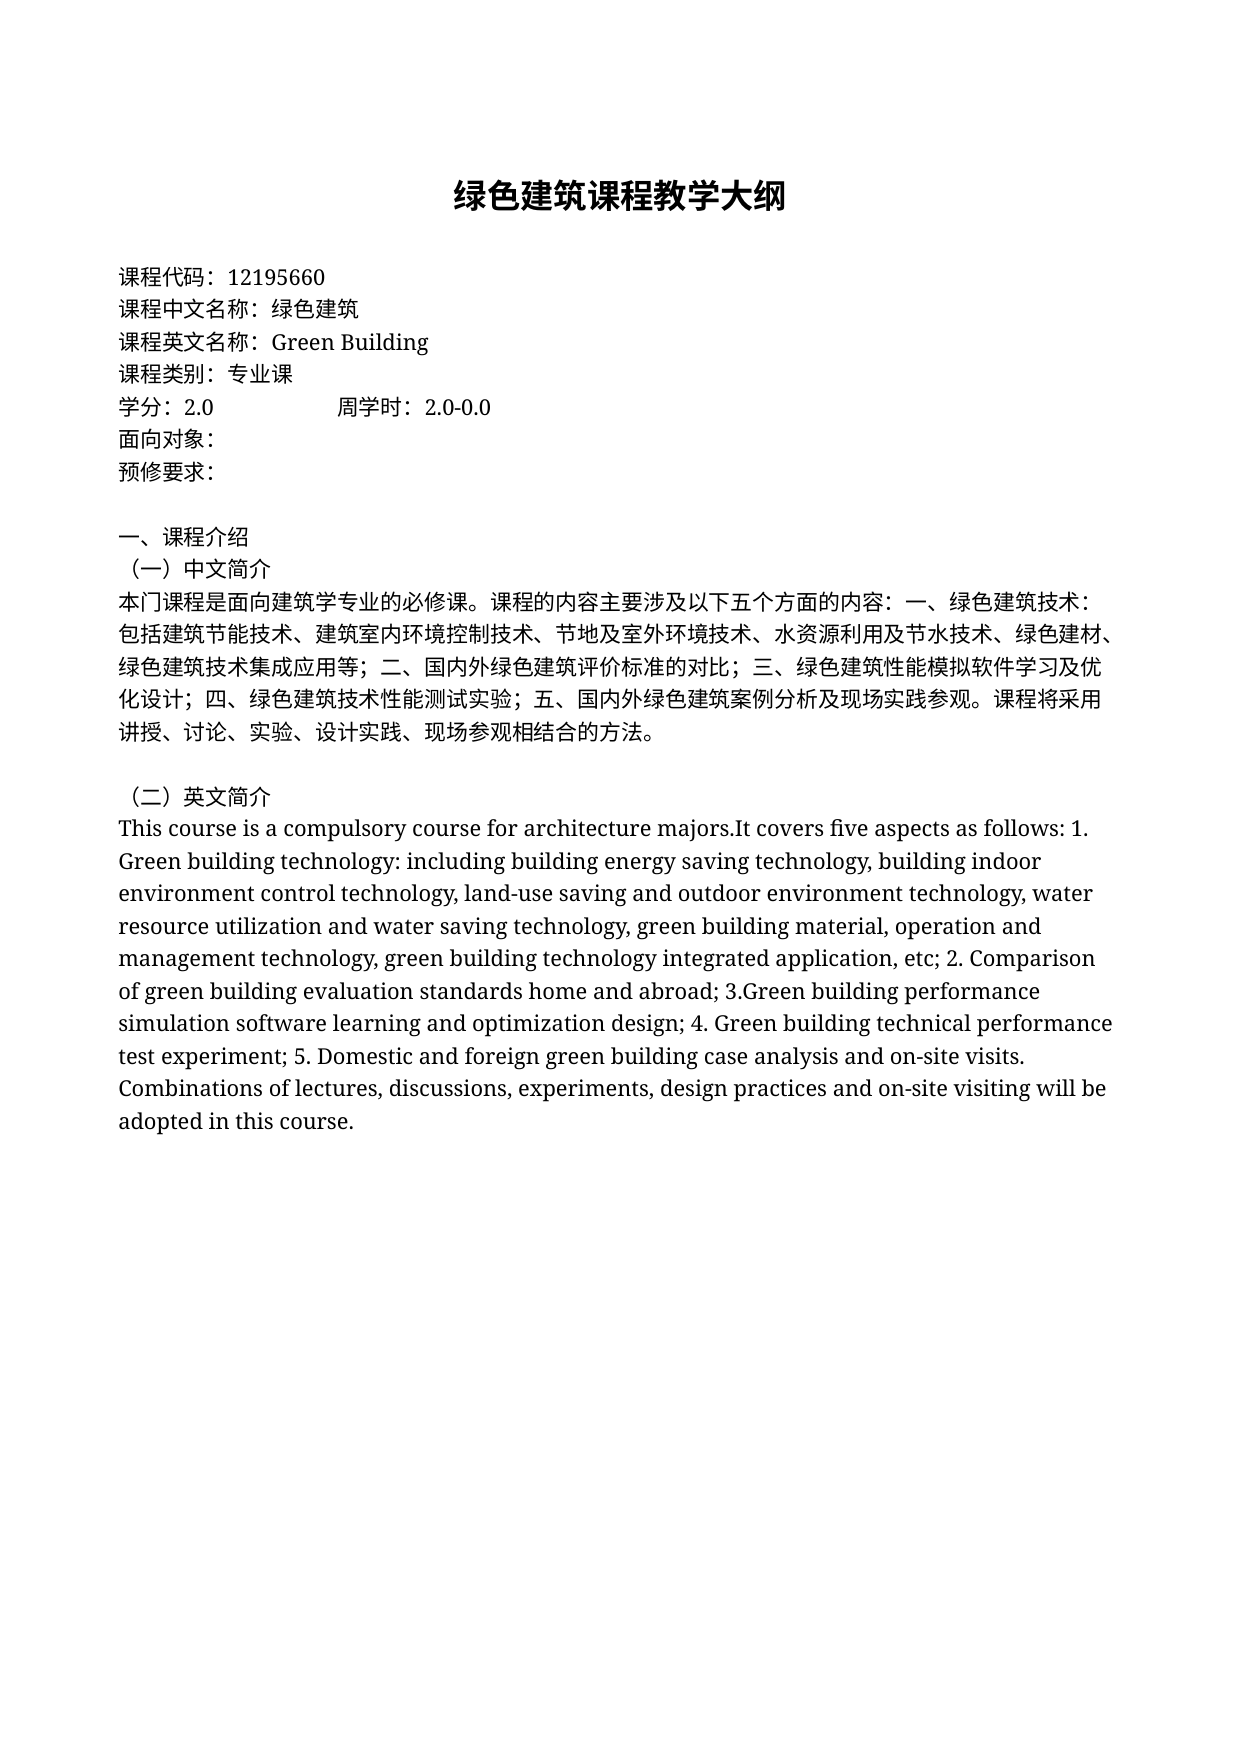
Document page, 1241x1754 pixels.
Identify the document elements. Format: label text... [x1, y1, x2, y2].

text （一）中文简介 [118, 552, 1122, 584]
text 学分：2.0 周学时：2.0-0.0 [118, 389, 1122, 422]
text This course is a compulsory course for architecture majors.It covers five aspects as follows: 1. Green building technology: including building energy saving technology, building indoor environment control technology, land-use saving and outdoor environment technology, water resource utilization and water saving technology, green building material, operation and management technology, green building technology integrated application, etc; 2. Comparison of green building evaluation standards home and abroad; 3.Green building performance simulation software learning and optimization design; 4. Green building technical performance test experiment; 5. Domestic and foreign green building case analysis and on-site visits. Combinations of lectures, discussions, experiments, design practices and on-site visiting will be adopted in this course. [118, 812, 1122, 1137]
text （二）英文简介 [118, 779, 1122, 812]
text 一、课程介绍 [118, 519, 1122, 552]
text 课程类别：专业课 [118, 357, 1122, 389]
text 课程英文名称：Green Building [118, 324, 1122, 357]
text 本门课程是面向建筑学专业的必修课。课程的内容主要涉及以下五个方面的内容：一、绿色建筑技术：包括建筑节能技术、建筑室内环境控制技术、节地及室外环境技术、水资源利用及节水技术、绿色建材、绿色建筑技术集成应用等；二、国内外绿色建筑评价标准的对比；三、绿色建筑性能模拟软件学习及优化设计；四、绿色建筑技术性能测试实验；五、国内外绿色建筑案例分析及现场实践参观。课程将采用讲授、讨论、实验、设计实践、现场参观相结合的方法。 [118, 584, 1122, 747]
text 面向对象： [118, 422, 1122, 454]
text 预修要求： [118, 454, 1122, 487]
text 课程中文名称：绿色建筑 [118, 292, 1122, 324]
text 课程代码：12195660 [118, 259, 1122, 292]
text 绿色建筑课程教学大纲 [118, 162, 1122, 227]
